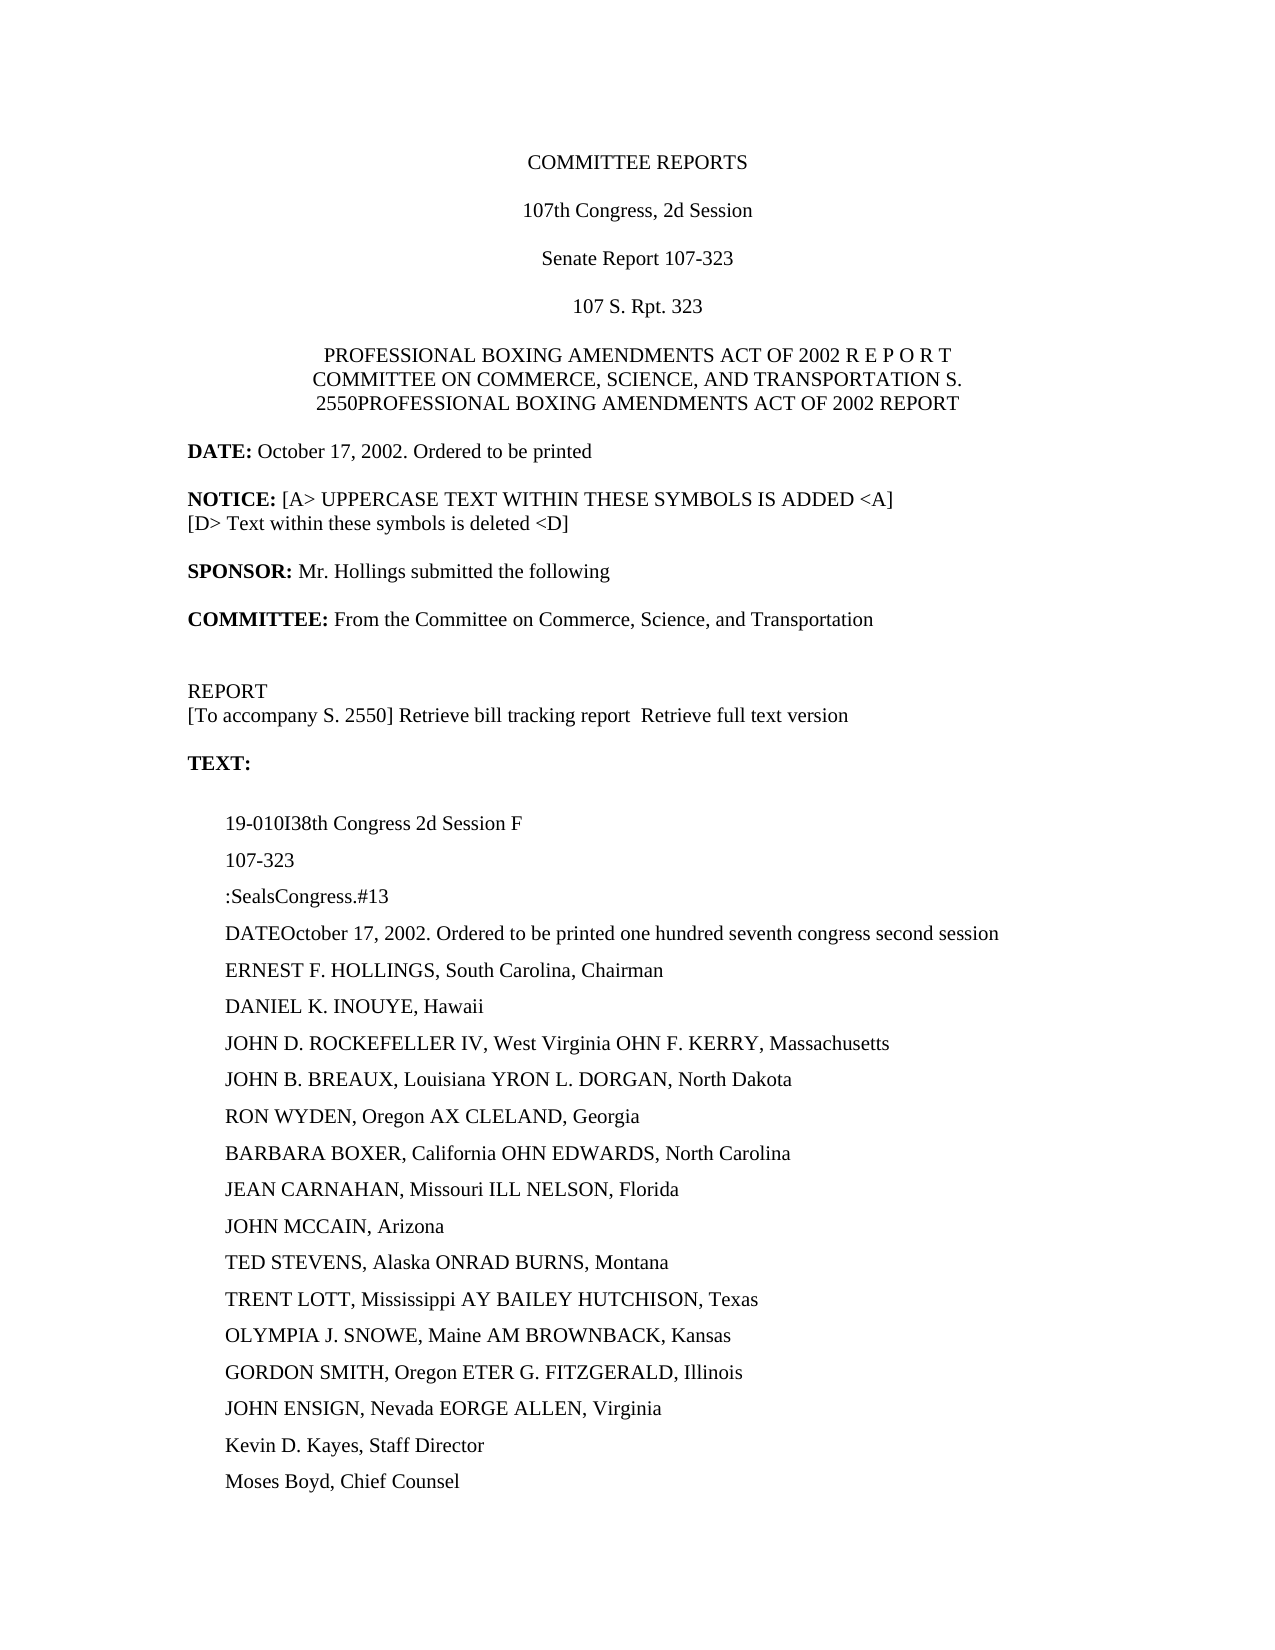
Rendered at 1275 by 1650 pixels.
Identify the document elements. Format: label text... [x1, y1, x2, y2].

text DATE: October 17, 2002. Ordered to be printed [187, 439, 1087, 463]
text JOHN B. BREAUX, Louisiana YRON L. DORGAN, North Dakota [187, 1067, 1087, 1091]
text COMMITTEE: From the Committee on Commerce, Science, and Transportation [187, 607, 1087, 631]
text DANIEL K. INOUYE, Hawaii [187, 994, 1087, 1018]
text JEAN CARNAHAN, Missouri ILL NELSON, Florida [187, 1177, 1087, 1201]
text REPORT [187, 679, 1087, 703]
text GORDON SMITH, Oregon ETER G. FITZGERALD, Illinois [187, 1360, 1087, 1384]
text NOTICE: [A> UPPERCASE TEXT WITHIN THESE SYMBOLS IS ADDED <A] [187, 487, 1087, 511]
text TEXT: [187, 751, 1087, 775]
text DATEOctober 17, 2002. Ordered to be printed one hundred seventh congress second session [187, 921, 1087, 945]
text Senate Report 107-323 [312, 246, 962, 270]
text :SealsCongress.#13 [187, 884, 1087, 908]
text 107 S. Rpt. 323 [312, 294, 962, 318]
text OLYMPIA J. SNOWE, Maine AM BROWNBACK, Kansas [187, 1323, 1087, 1347]
text 107th Congress, 2d Session [312, 198, 962, 222]
text RON WYDEN, Oregon AX CLELAND, Georgia [187, 1104, 1087, 1128]
text JOHN D. ROCKEFELLER IV, West Virginia OHN F. KERRY, Massachusetts [187, 1031, 1087, 1055]
text Kevin D. Kayes, Staff Director [187, 1433, 1087, 1457]
text ERNEST F. HOLLINGS, South Carolina, Chairman [187, 958, 1087, 982]
text 19-010I38th Congress 2d Session F [187, 811, 1087, 835]
text [D> Text within these symbols is deleted <D] [187, 511, 1087, 535]
text BARBARA BOXER, California OHN EDWARDS, North Carolina [187, 1140, 1087, 1164]
text JOHN ENSIGN, Nevada EORGE ALLEN, Virginia [187, 1396, 1087, 1420]
text TRENT LOTT, Mississippi AY BAILEY HUTCHISON, Texas [187, 1287, 1087, 1311]
text COMMITTEE REPORTS [312, 150, 962, 174]
text TED STEVENS, Alaska ONRAD BURNS, Montana [187, 1250, 1087, 1274]
text PROFESSIONAL BOXING AMENDMENTS ACT OF 2002 R E P O R T COMMITTEE ON COMMERCE, SCIENCE, AND TRANSPORTATION S. 2550PROFESSIONAL BOXING AMENDMENTS ACT OF 2002 REPORT [312, 342, 962, 415]
text JOHN MCCAIN, Arizona [187, 1213, 1087, 1238]
text [To accompany S. 2550] Retrieve bill tracking report Retrieve full text version [187, 703, 1087, 727]
text 107-323 [187, 848, 1087, 872]
text SPONSOR: Mr. Hollings submitted the following [187, 559, 1087, 583]
text Moses Boyd, Chief Counsel [187, 1469, 1087, 1493]
